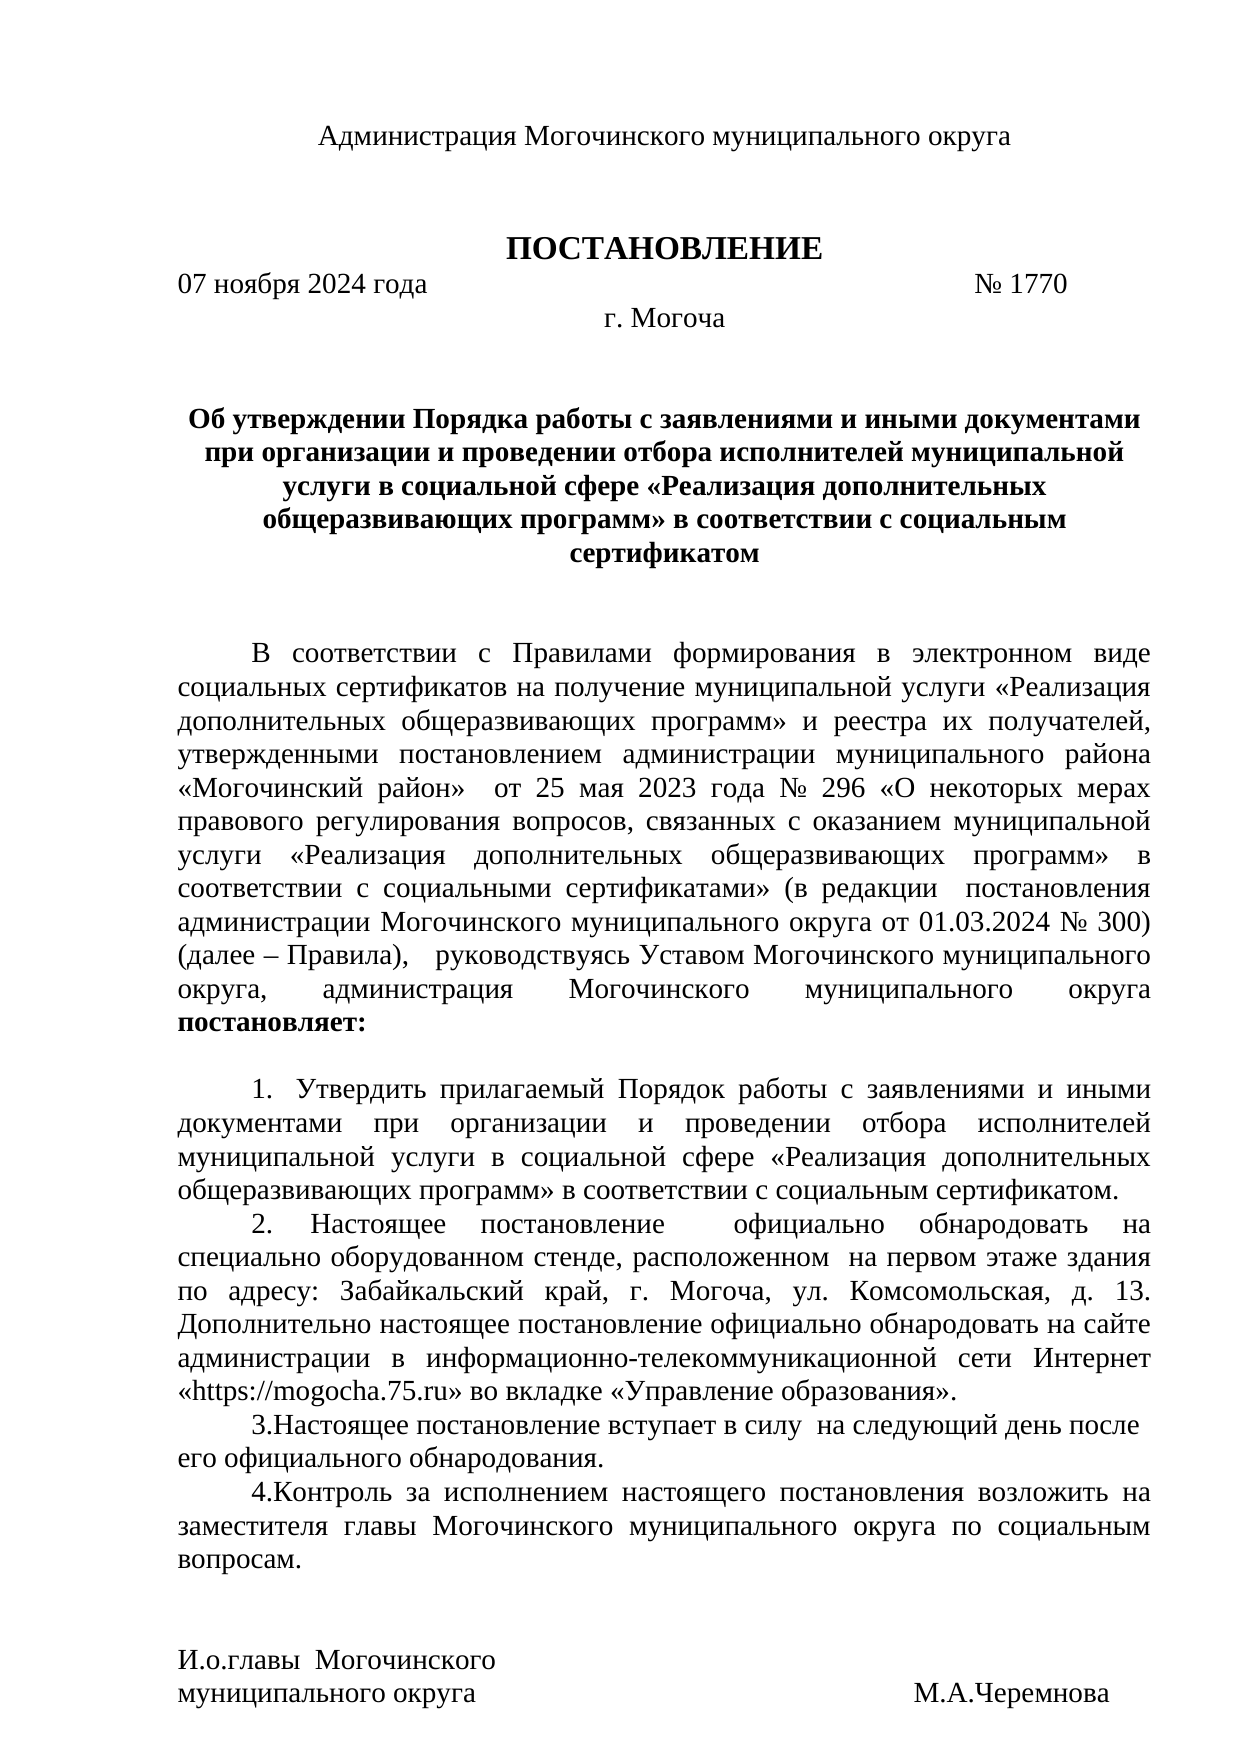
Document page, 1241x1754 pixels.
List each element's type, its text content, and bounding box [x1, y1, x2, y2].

text 07 ноября 2024 года № 1770 [177, 267, 1152, 300]
text 4.Контроль за исполнением настоящего постановления возложить на заместителя главы Могочинского муниципального округа по социальным вопросам. [177, 1474, 1152, 1575]
text Администрация Могочинского муниципального округа [177, 118, 1152, 152]
text Об утверждении Порядка работы с заявлениями и иными документами при организации и проведении отбора исполнителей муниципальной услуги в социальной сфере «Реализация дополнительных общеразвивающих программ» в соответствии с социальным сертификатом [177, 401, 1152, 568]
text 3.Настоящее постановление вступает в силу на следующий день после его официального обнародования. [177, 1407, 1152, 1474]
text ПОСТАНОВЛЕНИЕ [177, 228, 1152, 267]
text В соответствии с Правилами формирования в электронном виде социальных сертификатов на получение муниципальной услуги «Реализация дополнительных общеразвивающих программ» и реестра их получателей, утвержденными постановлением администрации муниципального района «Могочинский район» от 25 мая 2023 года № 296 «О некоторых мерах правового регулирования вопросов, связанных с оказанием муниципальной услуги «Реализация дополнительных общеразвивающих программ» в соответствии с социальными сертификатами» (в редакции постановления администрации Могочинского муниципального округа от 01.03.2024 № 300) (далее – Правила), руководствуясь Уставом Могочинского муниципального округа, администрация Могочинского муниципального округа постановляет: [177, 636, 1152, 1038]
text И.о.главы Могочинского [177, 1642, 1152, 1675]
text г. Могоча [177, 300, 1152, 334]
list Настоящее постановление официально обнародовать на специально оборудованном стенде, расположенном на первом этаже здания по адресу: Забайкальский край, г. Могоча, ул. Комсомольская, д. 13. Дополнительно настоящее постановление официально обнародовать на сайте администрации в информационно-телекоммуникационной сети Интернет «https://mogocha.75.ru» во вкладке «Управление образования». [177, 1206, 1152, 1407]
list Утвердить прилагаемый Порядок работы с заявлениями и иными документами при организации и проведении отбора исполнителей муниципальной услуги в социальной сфере «Реализация дополнительных общеразвивающих программ» в соответствии с социальным сертификатом. [177, 1072, 1152, 1206]
text муниципального округа М.А.Черемнова [177, 1675, 1152, 1709]
